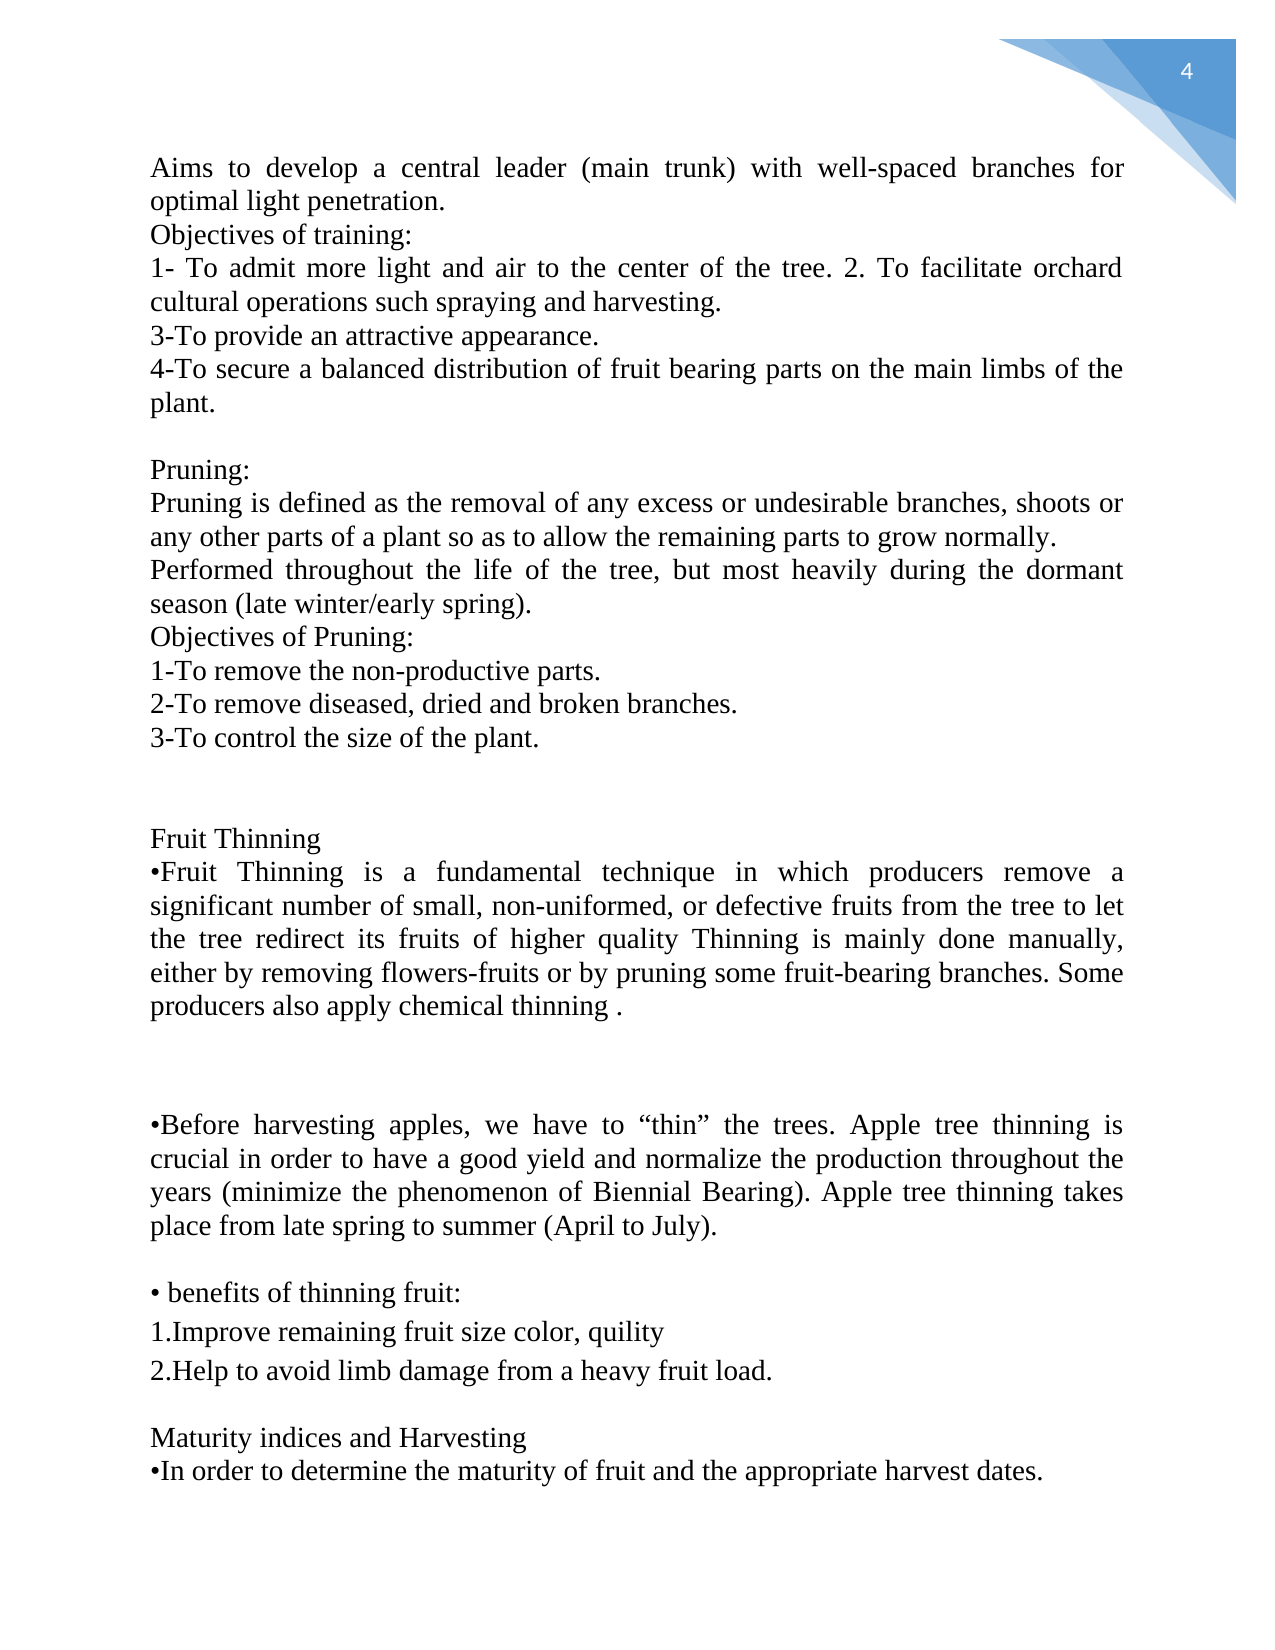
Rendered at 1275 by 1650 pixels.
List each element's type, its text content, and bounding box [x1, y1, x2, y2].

text 1.Improve remaining fruit size color, quility [150, 1314, 1125, 1348]
text 3-To provide an attractive appearance. [150, 318, 1125, 351]
text 1-To remove the non-productive parts. [150, 653, 1125, 687]
text 4-To secure a balanced distribution of fruit bearing parts on the main limbs of the plant. [150, 351, 1125, 418]
text Performed throughout the life of the tree, but most heavily during the dormant season (late winter/early spring). [150, 552, 1125, 619]
text Pruning: [150, 452, 1125, 485]
text Pruning is defined as the removal of any excess or undesirable branches, shoots or any other parts of a plant so as to allow the remaining parts to grow normally. [150, 485, 1125, 552]
text Objectives of training: [150, 217, 1125, 251]
text •Before harvesting apples, we have to “thin” the trees. Apple tree thinning is crucial in order to have a good yield and normalize the production throughout the years (minimize the phenomenon of Biennial Bearing). Apple tree thinning takes place from late spring to summer (April to July). [150, 1107, 1125, 1242]
text 2.Help to avoid limb damage from a heavy fruit load. [150, 1353, 1125, 1386]
text 1- To admit more light and air to the center of the tree. 2. To facilitate orchard cultural operations such spraying and harvesting. [150, 251, 1125, 318]
text 3-To control the size of the plant. [150, 720, 1125, 754]
text Maturity indices and Harvesting [150, 1420, 1125, 1453]
text • benefits of thinning fruit: [150, 1275, 1125, 1309]
picture [997, 39, 1236, 205]
text •In order to determine the maturity of fruit and the appropriate harvest dates. [150, 1453, 1125, 1487]
text Objectives of Pruning: [150, 619, 1125, 653]
text Aims to develop a central leader (main trunk) with well-spaced branches for optimal light penetration. [150, 150, 1125, 217]
text •Fruit Thinning is a fundamental technique in which producers remove a significant number of small, non-uniformed, or defective fruits from the tree to let the tree redirect its fruits of higher quality Thinning is mainly done manually, either by removing flowers-fruits or by pruning some fruit-bearing branches. Some producers also apply chemical thinning . [150, 854, 1125, 1022]
text 2-To remove diseased, dried and broken branches. [150, 687, 1125, 720]
text Fruit Thinning [150, 821, 1125, 854]
